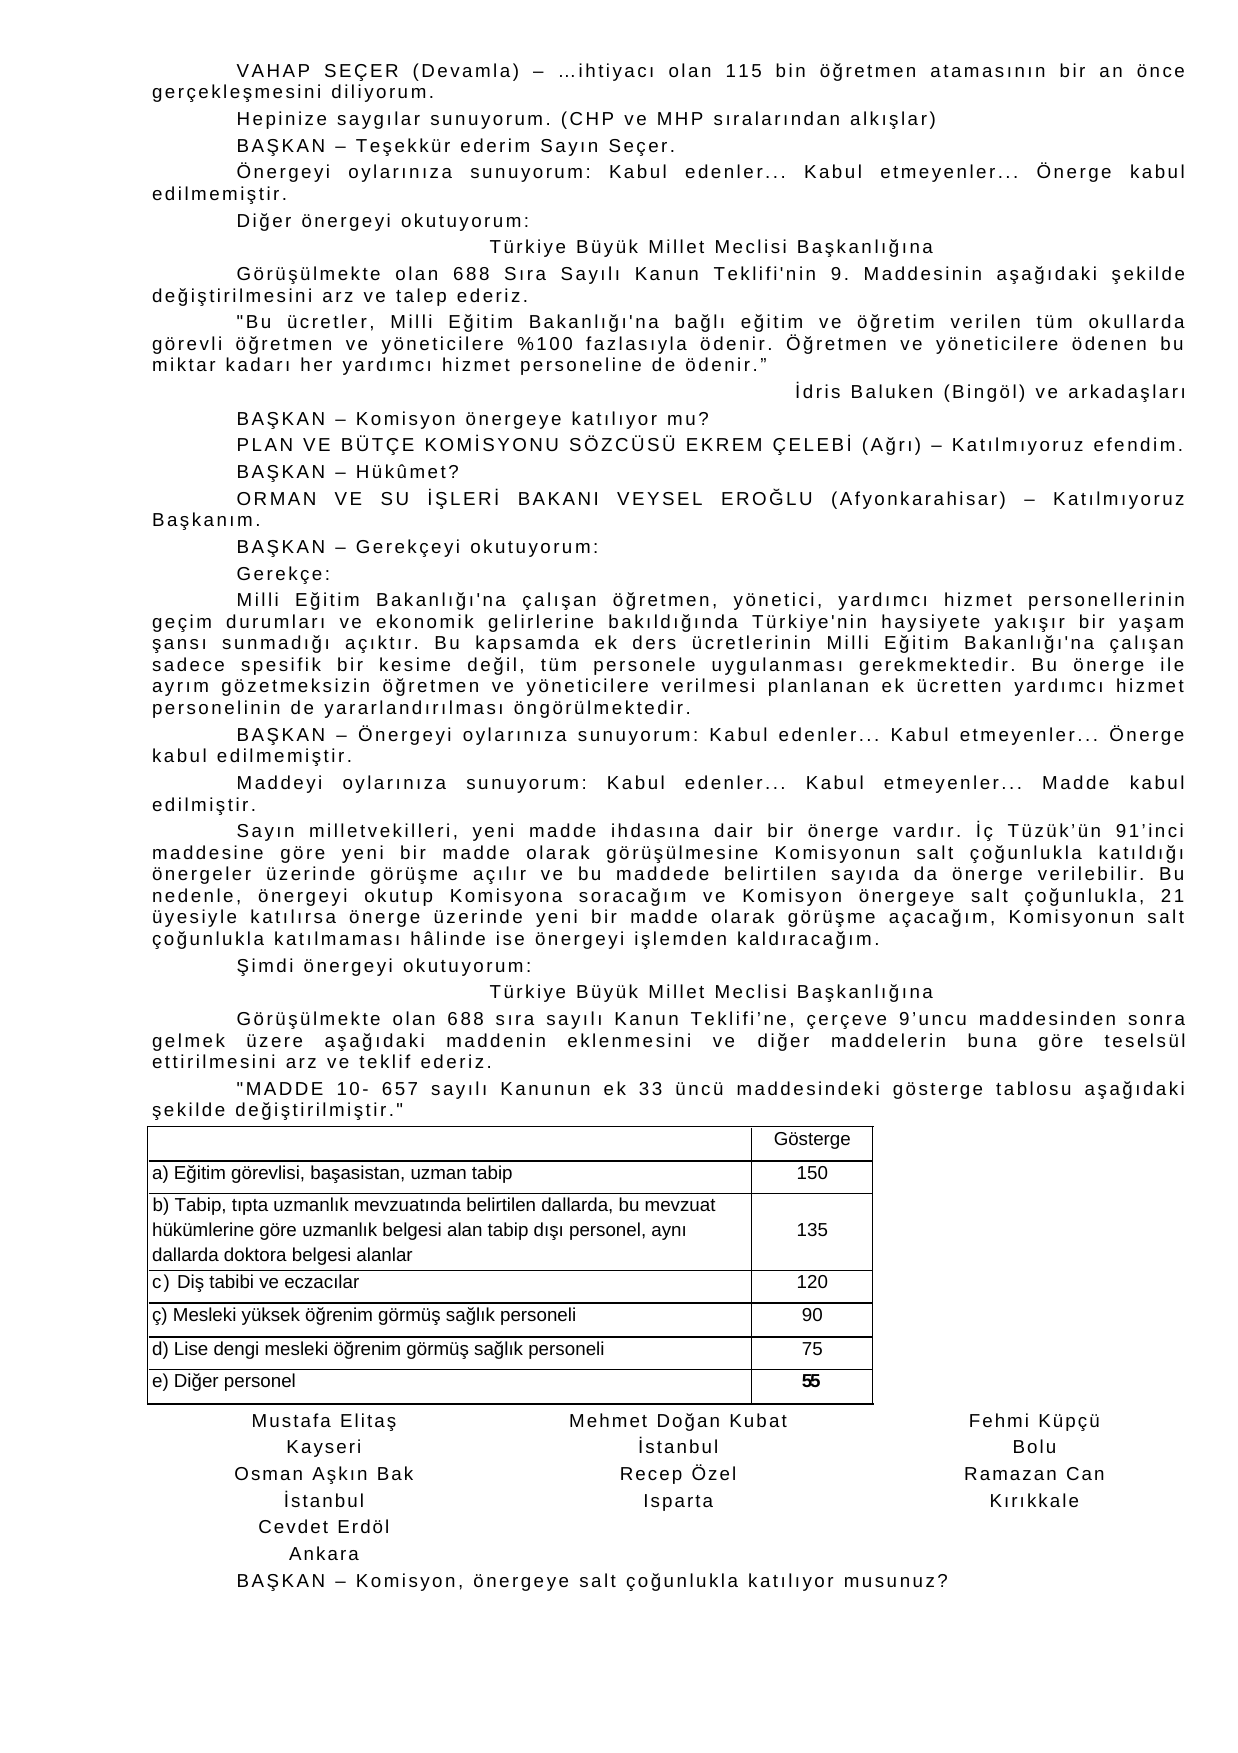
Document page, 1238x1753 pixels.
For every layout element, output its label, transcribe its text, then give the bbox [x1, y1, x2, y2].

table_header Gösterge [752, 1127, 872, 1160]
table_cell 150 [752, 1162, 872, 1192]
text Gerekçe: [152, 562, 1186, 584]
text Görüşülmekte olan 688 Sıra Sayılı Kanun Teklifi'nin 9. Maddesinin aşağıdaki şekilde değiştirilmesini arz ve talep ederiz. [152, 263, 1186, 306]
text Diğer önergeyi okutuyorum: [152, 209, 1186, 231]
text İdris Baluken (Bingöl) ve arkadaşları [152, 381, 1186, 402]
text BAŞKAN – Gerekçeyi okutuyorum: [152, 536, 1186, 557]
text Türkiye Büyük Millet Meclisi Başkanlığına [152, 236, 1186, 258]
table_header [148, 1127, 751, 1160]
text VAHAP SEÇER (Devamla) – …ihtiyacı olan 115 bin öğretmen atamasının bir an önce gerçekleşmesini diliyorum. [152, 60, 1186, 103]
table_cell c) Diş tabibi ve eczacılar [148, 1271, 751, 1302]
table_cell 120 [752, 1271, 872, 1302]
text BAŞKAN – Önergeyi oylarınıza sunuyorum: Kabul edenler... Kabul etmeyenler... Önerge kabul edilmemiştir. [152, 723, 1186, 767]
text Hepinize saygılar sunuyorum. (CHP ve MHP sıralarından alkışlar) [152, 108, 1186, 129]
text Önergeyi oylarınıza sunuyorum: Kabul edenler... Kabul etmeyenler... Önerge kabul edilmemiştir. [152, 161, 1186, 204]
text Görüşülmekte olan 688 sıra sayılı Kanun Teklifi’ne, çerçeve 9’uncu maddesinden sonra gelmek üzere aşağıdaki maddenin eklenmesini ve diğer maddelerin buna göre teselsül ettirilmesini arz ve teklif ederiz. [152, 1008, 1186, 1072]
text Milli Eğitim Bakanlığı'na çalışan öğretmen, yönetici, yardımcı hizmet personellerinin geçim durumları ve ekonomik gelirlerine bakıldığında Türkiye'nin haysiyete yakışır bir yaşam şansı sunmadığı açıktır. Bu kapsamda ek ders ücretlerinin Milli Eğitim Bakanlığı'na çalışan sadece spesifik bir kesime değil, tüm personele uygulanması gerekmektedir. Bu önerge ile ayrım gözetmeksizin öğretmen ve yöneticilere verilmesi planlanan ek ücretten yardımcı hizmet personelinin de yararlandırılması öngörülmektedir. [152, 589, 1186, 718]
text Cevdet Erdöl [152, 1516, 1186, 1538]
text Ankara [152, 1543, 1186, 1564]
table_cell 135 [752, 1194, 872, 1269]
table_cell 55 [752, 1370, 872, 1403]
table_cell b) Tabip, tıpta uzmanlık mevzuatında belirtilen dallarda, bu mevzuat hükümlerine göre uzmanlık belgesi alan tabip dışı personel, aynı dallarda doktora belgesi alanlar [148, 1194, 751, 1269]
text BAŞKAN – Hükûmet? [152, 461, 1186, 482]
table_cell ç) Mesleki yüksek öğrenim görmüş sağlık personeli [148, 1303, 751, 1336]
text Sayın milletvekilleri, yeni madde ihdasına dair bir önerge vardır. İç Tüzük’ün 91’inci maddesine göre yeni bir madde olarak görüşülmesine Komisyonun salt çoğunlukla katıldığı önergeler üzerinde görüşme açılır ve bu maddede belirtilen sayıda da önerge verilebilir. Bu nedenle, önergeyi okutup Komisyona soracağım ve Komisyon önergeye salt çoğunlukla, 21 üyesiyle katılırsa önerge üzerinde yeni bir madde olarak görüşme açacağım, Komisyonun salt çoğunlukla katılmaması hâlinde ise önergeyi işlemden kaldıracağım. [152, 820, 1186, 949]
text "MADDE 10- 657 sayılı Kanunun ek 33 üncü maddesindeki gösterge tablosu aşağıdaki şekilde değiştirilmiştir." [152, 1078, 1186, 1121]
text Osman Aşkın Bak Recep Özel Ramazan Can [152, 1463, 1186, 1484]
text Türkiye Büyük Millet Meclisi Başkanlığına [152, 981, 1186, 1003]
table_cell 75 [752, 1338, 872, 1369]
text İstanbul Isparta Kırıkkale [152, 1489, 1186, 1511]
text BAŞKAN – Komisyon, önergeye salt çoğunlukla katılıyor musunuz? [152, 1569, 1186, 1591]
text Şimdi önergeyi okutuyorum: [152, 954, 1186, 976]
text Kayseri İstanbul Bolu [152, 1436, 1186, 1458]
table_cell e) Diğer personel [148, 1370, 751, 1403]
table_cell a) Eğitim görevlisi, başasistan, uzman tabip [148, 1161, 751, 1192]
text PLAN VE BÜTÇE KOMİSYONU SÖZCÜSÜ EKREM ÇELEBİ (Ağrı) – Katılmıyoruz efendim. [152, 434, 1186, 456]
text Maddeyi oylarınıza sunuyorum: Kabul edenler... Kabul etmeyenler... Madde kabul edilmiştir. [152, 772, 1186, 815]
text BAŞKAN – Komisyon önergeye katılıyor mu? [152, 407, 1186, 429]
text BAŞKAN – Teşekkür ederim Sayın Seçer. [152, 134, 1186, 156]
text ORMAN VE SU İŞLERİ BAKANI VEYSEL EROĞLU (Afyonkarahisar) – Katılmıyoruz Başkanım. [152, 487, 1186, 531]
table_cell 90 [752, 1304, 872, 1336]
text Mustafa Elitaş Mehmet Doğan Kubat Fehmi Küpçü [152, 1409, 1186, 1431]
table_cell d) Lise dengi mesleki öğrenim görmüş sağlık personeli [148, 1337, 751, 1369]
text "Bu ücretler, Milli Eğitim Bakanlığı'na bağlı eğitim ve öğretim verilen tüm okullarda görevli öğretmen ve yöneticilere %100 fazlasıyla ödenir. Öğretmen ve yöneticilere ödenen bu miktar kadarı her yardımcı hizmet personeline de ödenir.” [152, 311, 1186, 376]
